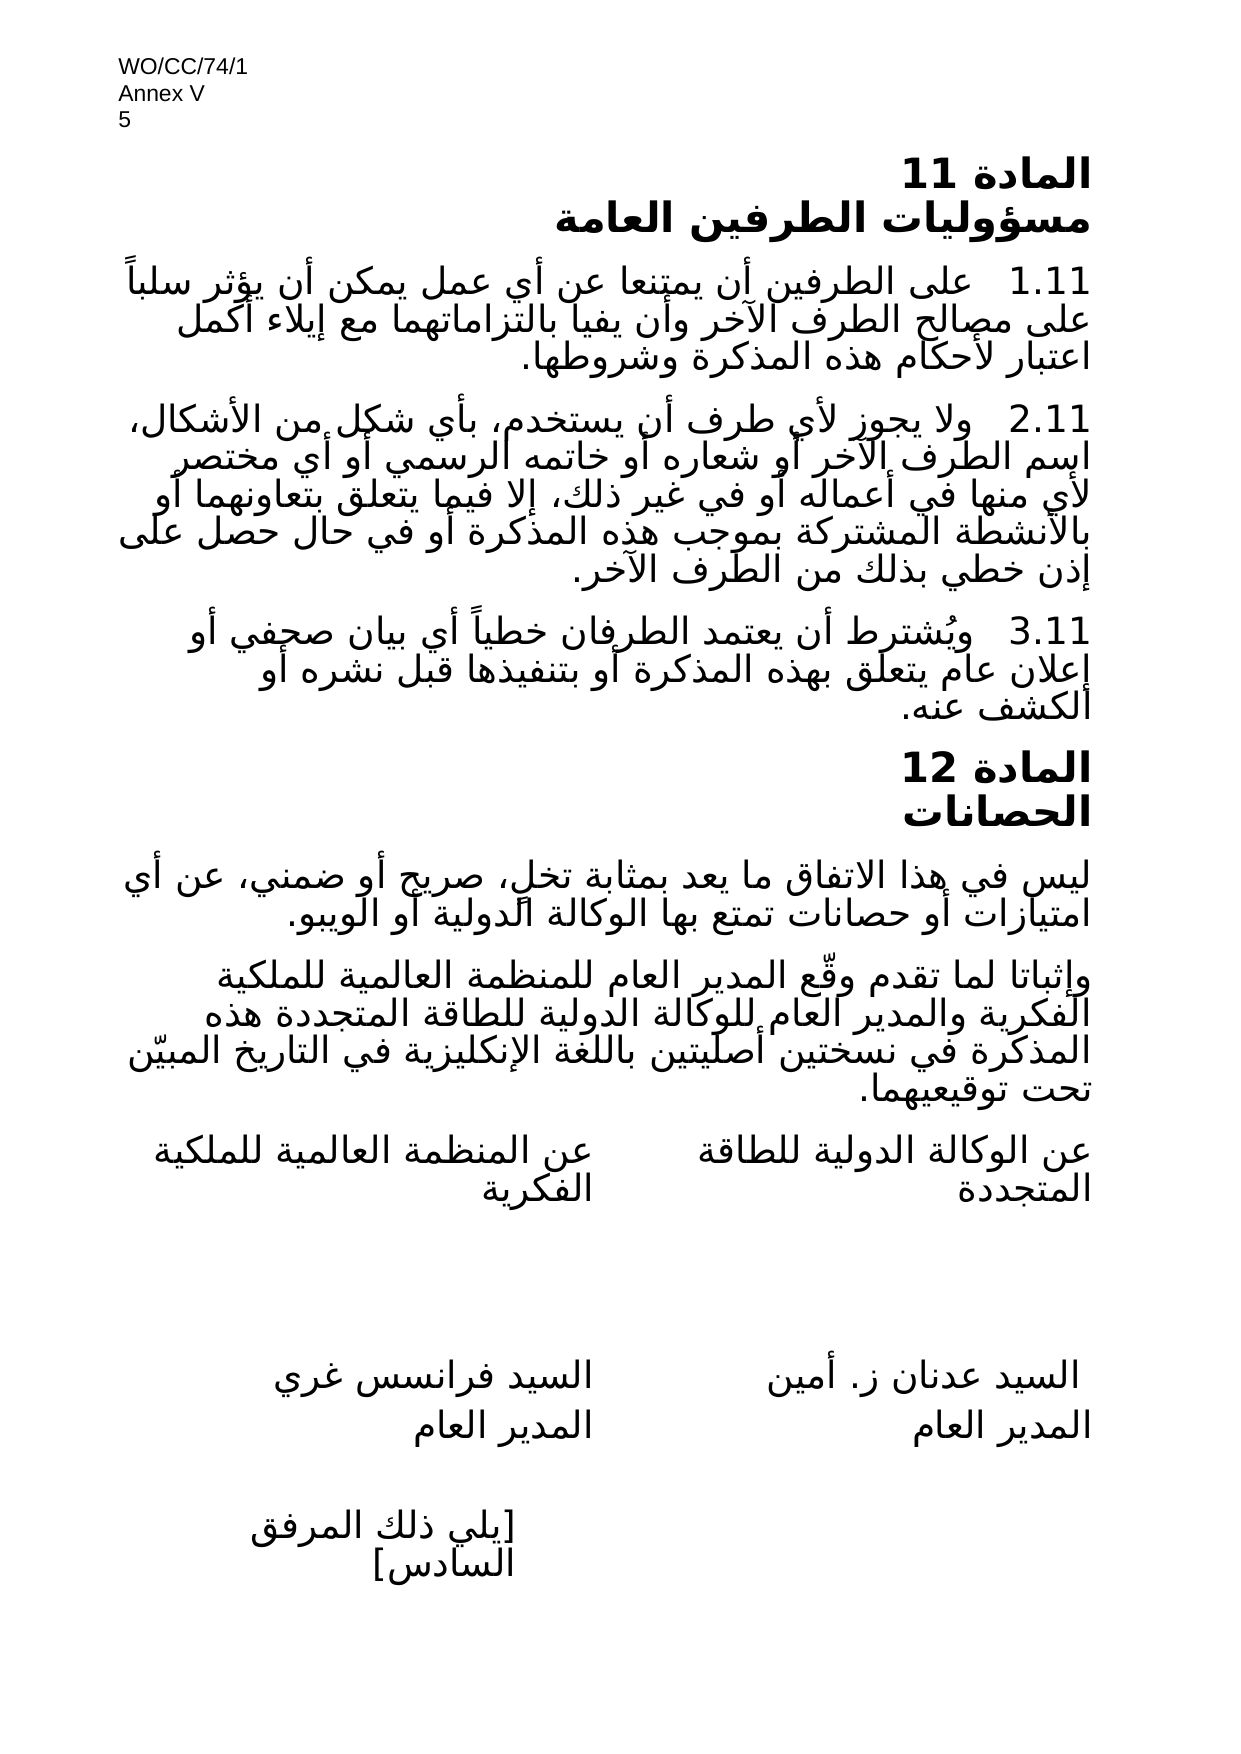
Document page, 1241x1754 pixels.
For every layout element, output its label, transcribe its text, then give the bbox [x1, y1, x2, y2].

text الحصانات [118, 796, 1092, 833]
text 2.11 ولا يجوز لأي طرف أن يستخدم، بأي شكل من الأشكال، اسم الطرف الآخر أو شعاره أو خاتمه الرسمي أو أي مختصر لأي منها في أعماله أو في غير ذلك، إلا فيما يتعلق بتعاونهما أو بالأنشطة المشتركة بموجب هذه المذكرة أو في حال حصل على إذن خطي بذلك من الطرف الآخر. [118, 402, 1092, 590]
text وإثباتا لما تقدم وقّع المدير العام للمنظمة العالمية للملكية الفكرية والمدير العام للوكالة الدولية للطاقة المتجددة هذه المذكرة في نسختين أصليتين باللغة الإنكليزية في التاريخ المبيّن تحت توقيعيهما. [118, 958, 1092, 1108]
text مسؤوليات الطرفين العامة [785, 202, 1092, 240]
text المادة 11 [118, 158, 1092, 196]
text ليس في هذا الاتفاق ما يعد بمثابة تخلٍ، صريح أو ضمني، عن أي امتيازات أو حصانات تمتع بها الوكالة الدولية أو الويبو. [118, 858, 1092, 933]
table_header عن المنظمة العالمية للملكية الفكرية السيد فرانسس غري المدير العام [106, 1134, 605, 1508]
text 1.11 على الطرفين أن يمتنعا عن أي عمل يمكن أن يؤثر سلباً على مصالح الطرف الآخر وأن يفيا بالتزاماتهما مع إيلاء أكمل اعتبار لأحكام هذه المذكرة وشروطها. [118, 265, 1092, 377]
table_header عن الوكالة الدولية للطاقة المتجددة السيد عدنان ز. أمين المدير العام [605, 1134, 1104, 1508]
text المادة 12 [118, 752, 1092, 790]
text [يلي ذلك المرفق السادس] [118, 1508, 516, 1583]
text مسؤوليات الطرفين العامة [118, 202, 802, 240]
text 3.11 ويُشترط أن يعتمد الطرفان خطياً أي بيان صحفي أو إعلان عام يتعلق بهذه المذكرة أو بتنفيذها قبل نشره أو الكشف عنه. [118, 615, 1092, 727]
